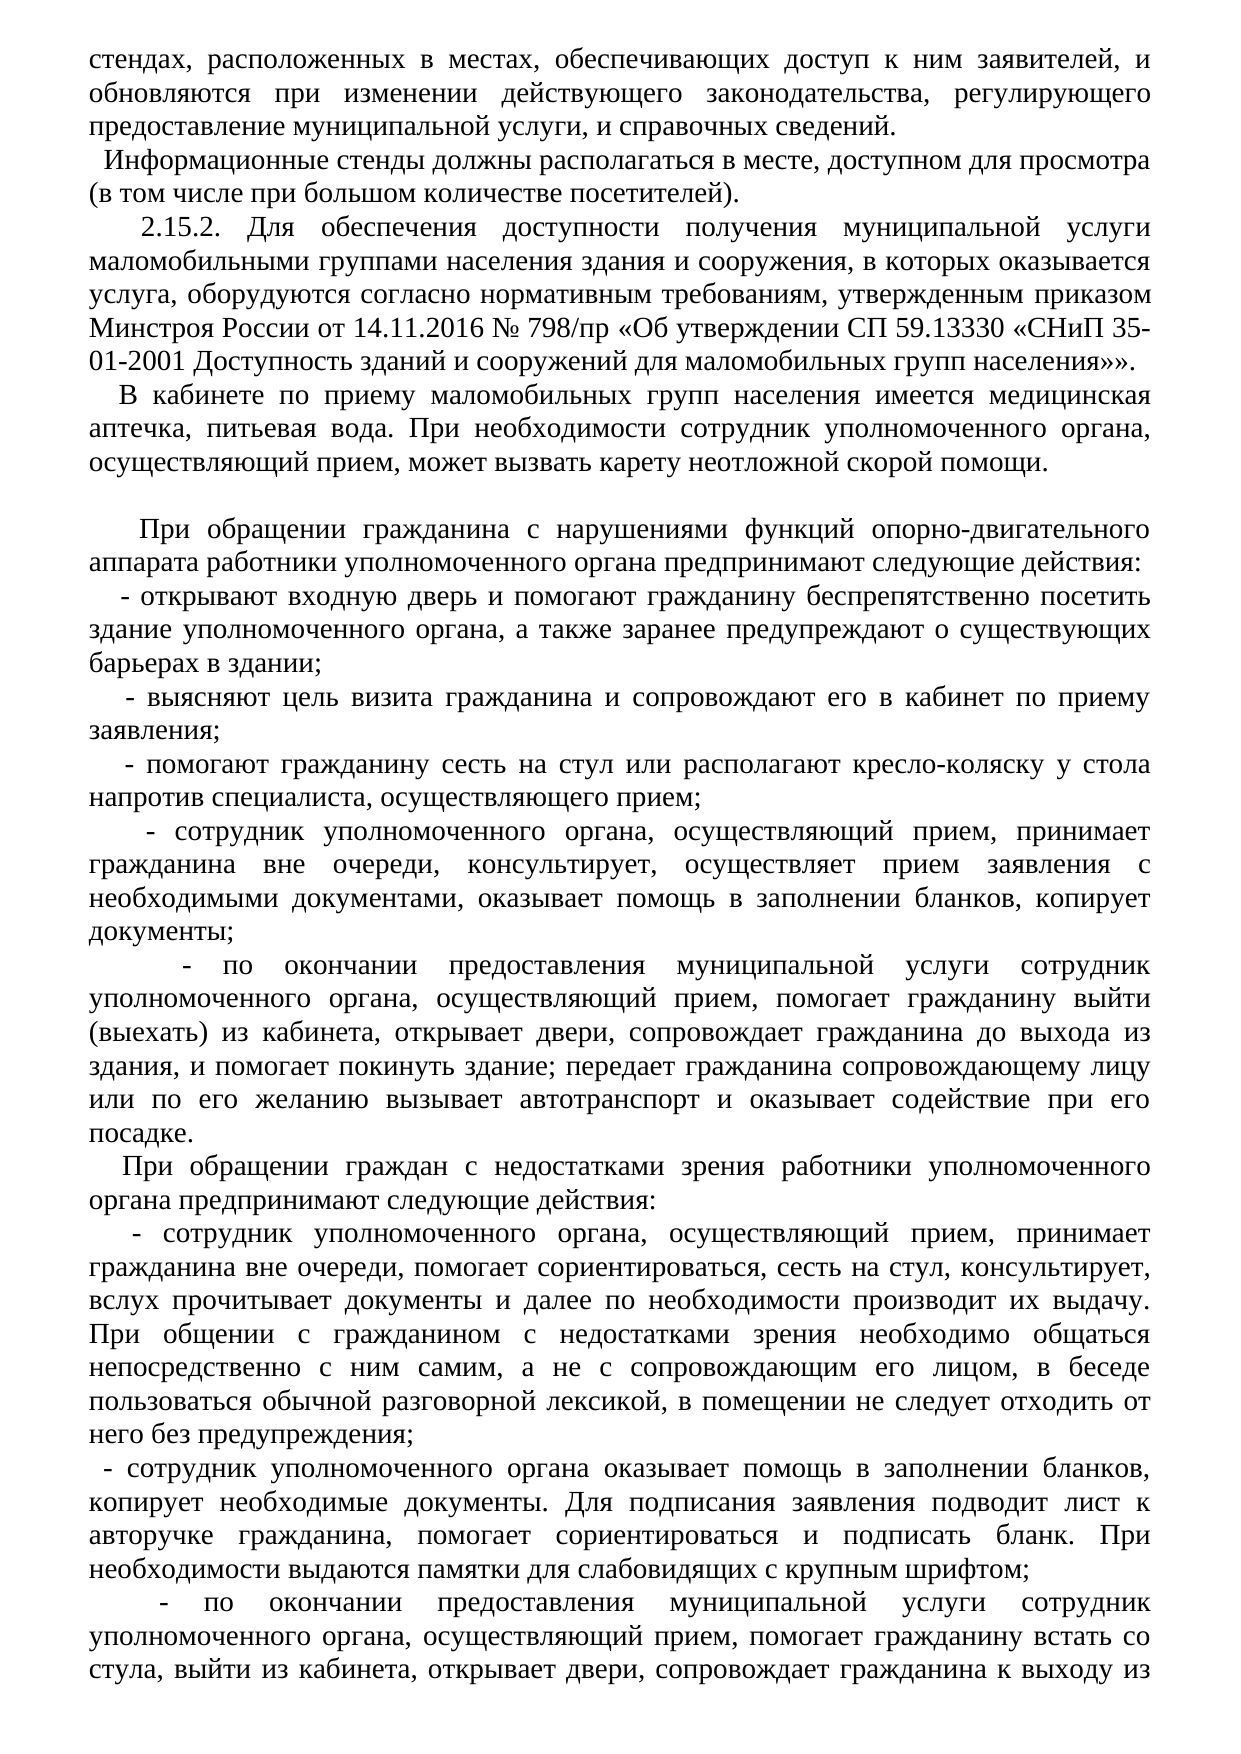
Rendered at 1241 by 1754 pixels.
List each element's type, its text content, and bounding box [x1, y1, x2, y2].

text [89, 41, 1152, 142]
text При обращении гражданина с нарушениями функций опорно-двигательного аппарата работники уполномоченного органа предпринимают следующие действия: [89, 511, 1152, 578]
text - сотрудник уполномоченного органа, осуществляющий прием, принимает гражданина вне очереди, помогает сориентироваться, сесть на стул, консультирует, вслух прочитывает документы и далее по необходимости производит их выдачу. При общении с гражданином с недостатками зрения необходимо общаться непосредственно с ним самим, а не с сопровождающим его лицом, в беседе пользоваться обычной разговорной лексикой, в помещении не следует отходить от него без предупреждения; [89, 1215, 1152, 1450]
text - сотрудник уполномоченного органа оказывает помощь в заполнении бланков, копирует необходимые документы. Для подписания заявления подводит лист к авторучке гражданина, помогает сориентироваться и подписать бланк. При необходимости выдаются памятки для слабовидящих с крупным шрифтом; [89, 1450, 1152, 1584]
text - по окончании предоставления муниципальной услуги сотрудник уполномоченного органа, осуществляющий прием, помогает гражданину выйти (выехать) из кабинета, открывает двери, сопровождает гражданина до выхода из здания, и помогает покинуть здание; передает гражданина сопровождающему лицу или по его желанию вызывает автотранспорт и оказывает содействие при его посадке. [89, 947, 1152, 1148]
text 2.15.2. Для обеспечения доступности получения муниципальной услуги маломобильными группами населения здания и сооружения, в которых оказывается услуга, оборудуются согласно нормативным требованиям, утвержденным приказом Минстроя России от 14.11.2016 № 798/пр «Об утверждении СП 59.13330 «СНиП 35-01-2001 Доступность зданий и сооружений для маломобильных групп населения»». [89, 209, 1152, 377]
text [89, 1584, 1152, 1685]
text Информационные стенды должны располагаться в месте, доступном для просмотра (в том числе при большом количестве посетителей). [89, 142, 1152, 209]
text При обращении граждан с недостатками зрения работники уполномоченного органа предпринимают следующие действия: [89, 1148, 1152, 1215]
text - помогают гражданину сесть на стул или располагают кресло-коляску у стола напротив специалиста, осуществляющего прием; [89, 746, 1152, 813]
text В кабинете по приему маломобильных групп населения имеется медицинская аптечка, питьевая вода. При необходимости сотрудник уполномоченного органа, осуществляющий прием, может вызвать карету неотложной скорой помощи. [89, 377, 1152, 477]
text - выясняют цель визита гражданина и сопровождают его в кабинет по приему заявления; [89, 679, 1152, 746]
text - открывают входную дверь и помогают гражданину беспрепятственно посетить здание уполномоченного органа, а также заранее предупреждают о существующих барьерах в здании; [89, 578, 1152, 679]
text - сотрудник уполномоченного органа, осуществляющий прием, принимает гражданина вне очереди, консультирует, осуществляет прием заявления с необходимыми документами, оказывает помощь в заполнении бланков, копирует документы; [89, 813, 1152, 947]
